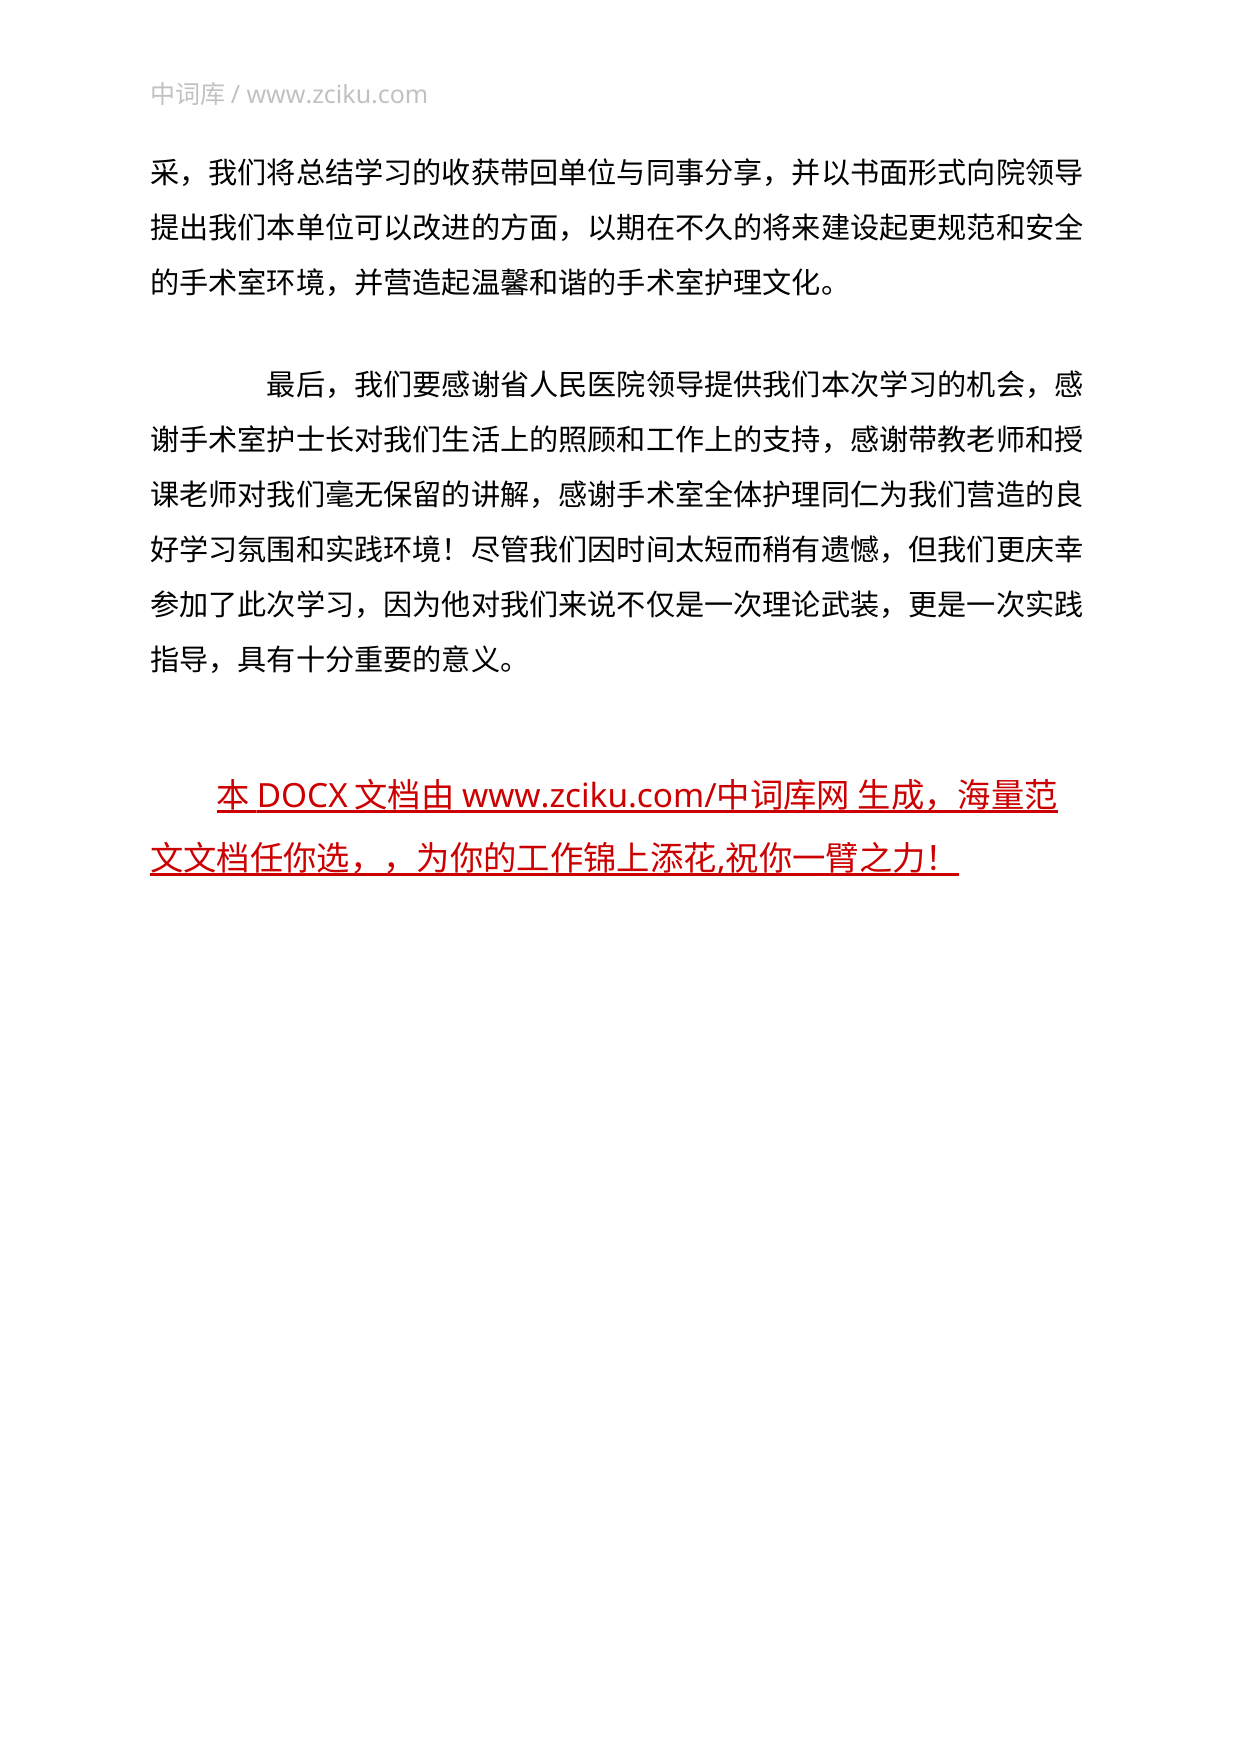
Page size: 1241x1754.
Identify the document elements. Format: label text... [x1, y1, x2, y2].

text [150, 150, 1090, 302]
text 本DOCX文档由 www.zciku.com/中词库网 生成，海量范文文档任你选，，为你的工作锦上添花,祝你一臂之力！ [150, 769, 1090, 880]
text 最后，我们要感谢省人民医院领导提供我们本次学习的机会，感谢手术室护士长对我们生活上的照顾和工作上的支持，感谢带教老师和授课老师对我们毫无保留的讲解，感谢手术室全体护理同仁为我们营造的良好学习氛围和实践环境！尽管我们因时间太短而稍有遗憾，但我们更庆幸参加了此次学习，因为他对我们来说不仅是一次理论武装，更是一次实践指导，具有十分重要的意义。 [150, 362, 1090, 678]
